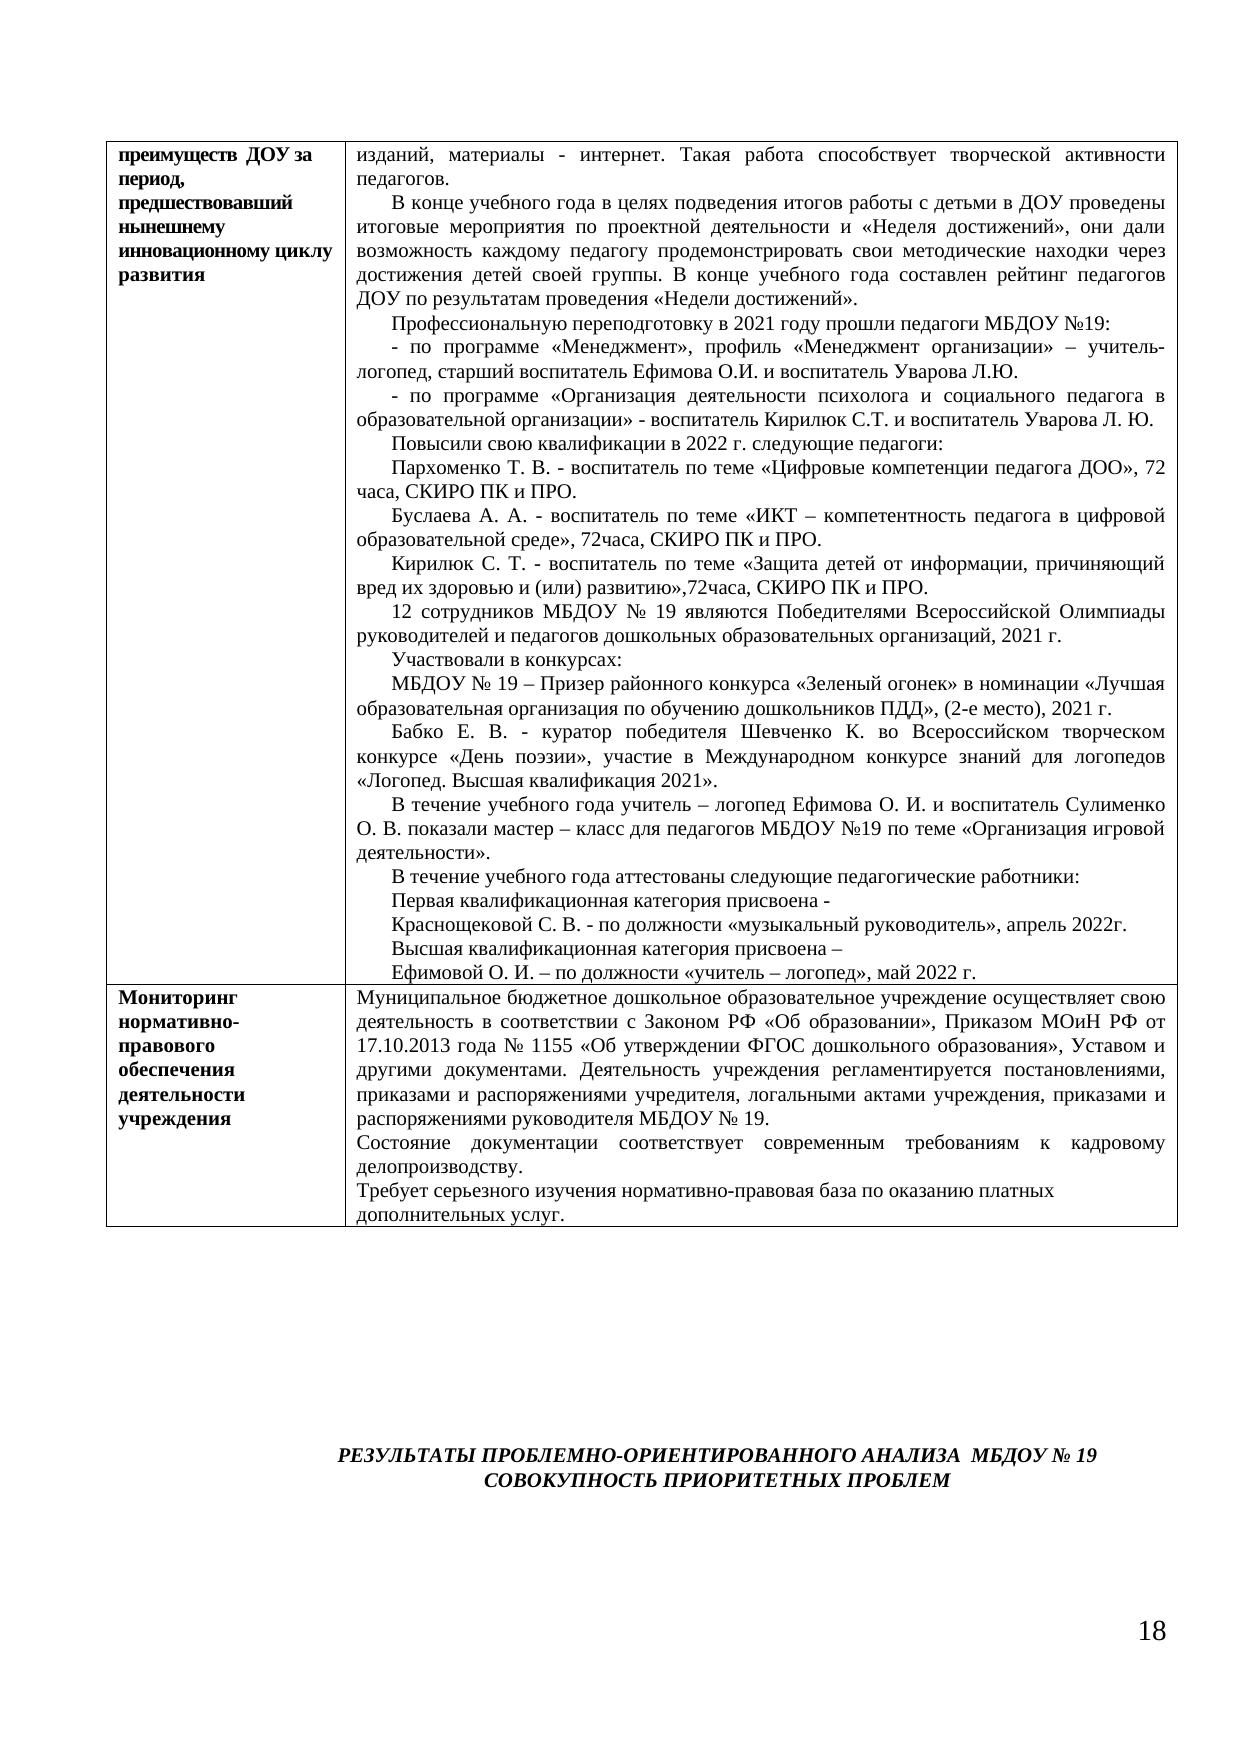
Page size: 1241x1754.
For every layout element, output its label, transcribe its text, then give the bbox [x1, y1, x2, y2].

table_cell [346, 142, 1177, 984]
table_cell Мониторинг нормативно-правового обеспечения деятельности учреждения [107, 985, 345, 1226]
text СОВОКУПНОСТЬ ПРИОРИТЕТНЫХ ПРОБЛЕМ [268, 1467, 1166, 1492]
text РЕЗУЛЬТАТЫ ПРОБЛЕМНО-ОРИЕНТИРОВАННОГО АНАЛИЗА МБДОУ № 19 [268, 1443, 1166, 1467]
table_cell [107, 142, 345, 984]
table_cell Муниципальное бюджетное дошкольное образовательное учреждение осуществляет свою деятельность в соответствии с Законом РФ «Об образовании», Приказом МОиН РФ от 17.10.2013 года № 1155 «Об утверждении ФГОС дошкольного образования», Уставом и другими документами. Деятельность учреждения регламентируется постановлениями, приказами и распоряжениями учредителя, логальными актами учреждения, приказами и распоряжениями руководителя МБДОУ № 19. Состояние документации соответствует современным требованиям к кадровому делопроизводству. Требует серьезного изучения нормативно-правовая база по оказанию платных дополнительных услуг. [346, 985, 1177, 1226]
